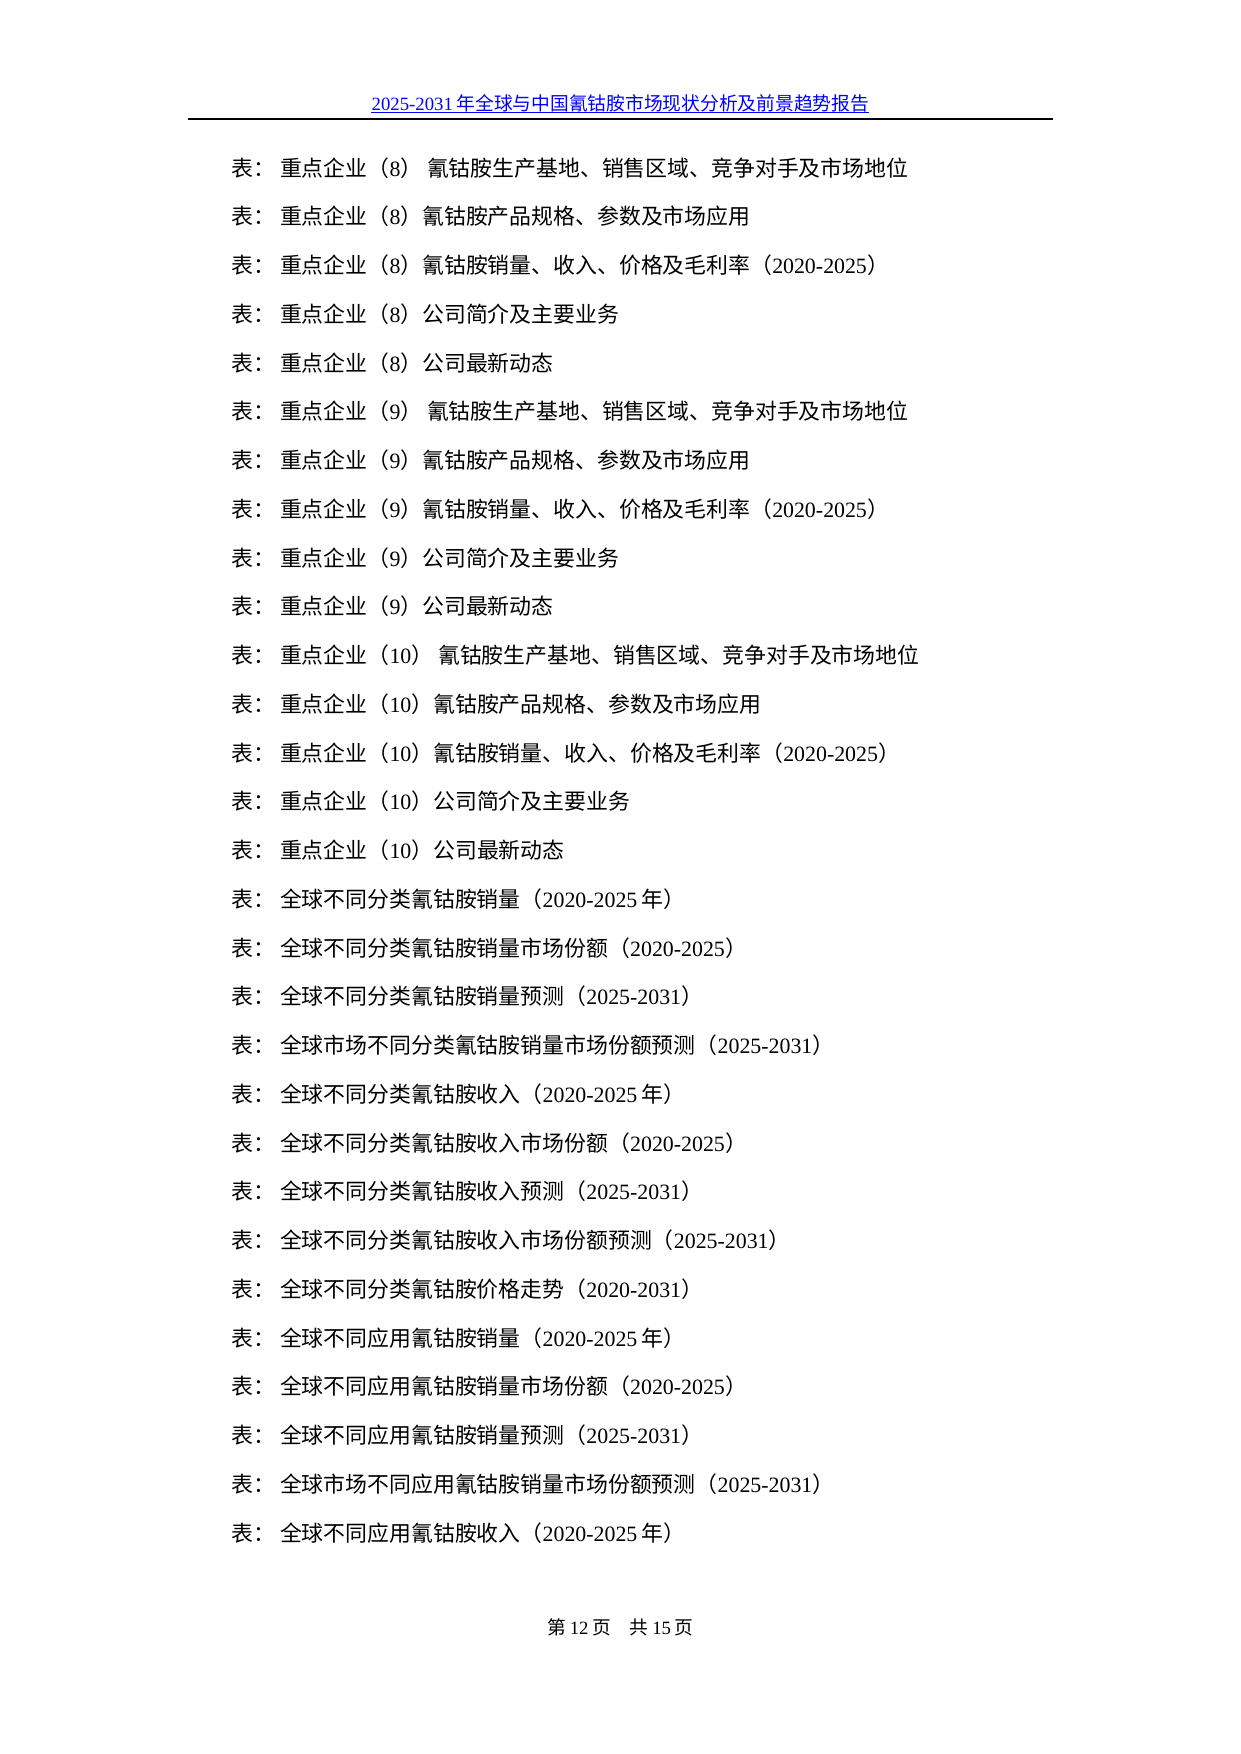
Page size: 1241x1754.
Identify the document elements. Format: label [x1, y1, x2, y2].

text [187, 150, 1053, 1548]
